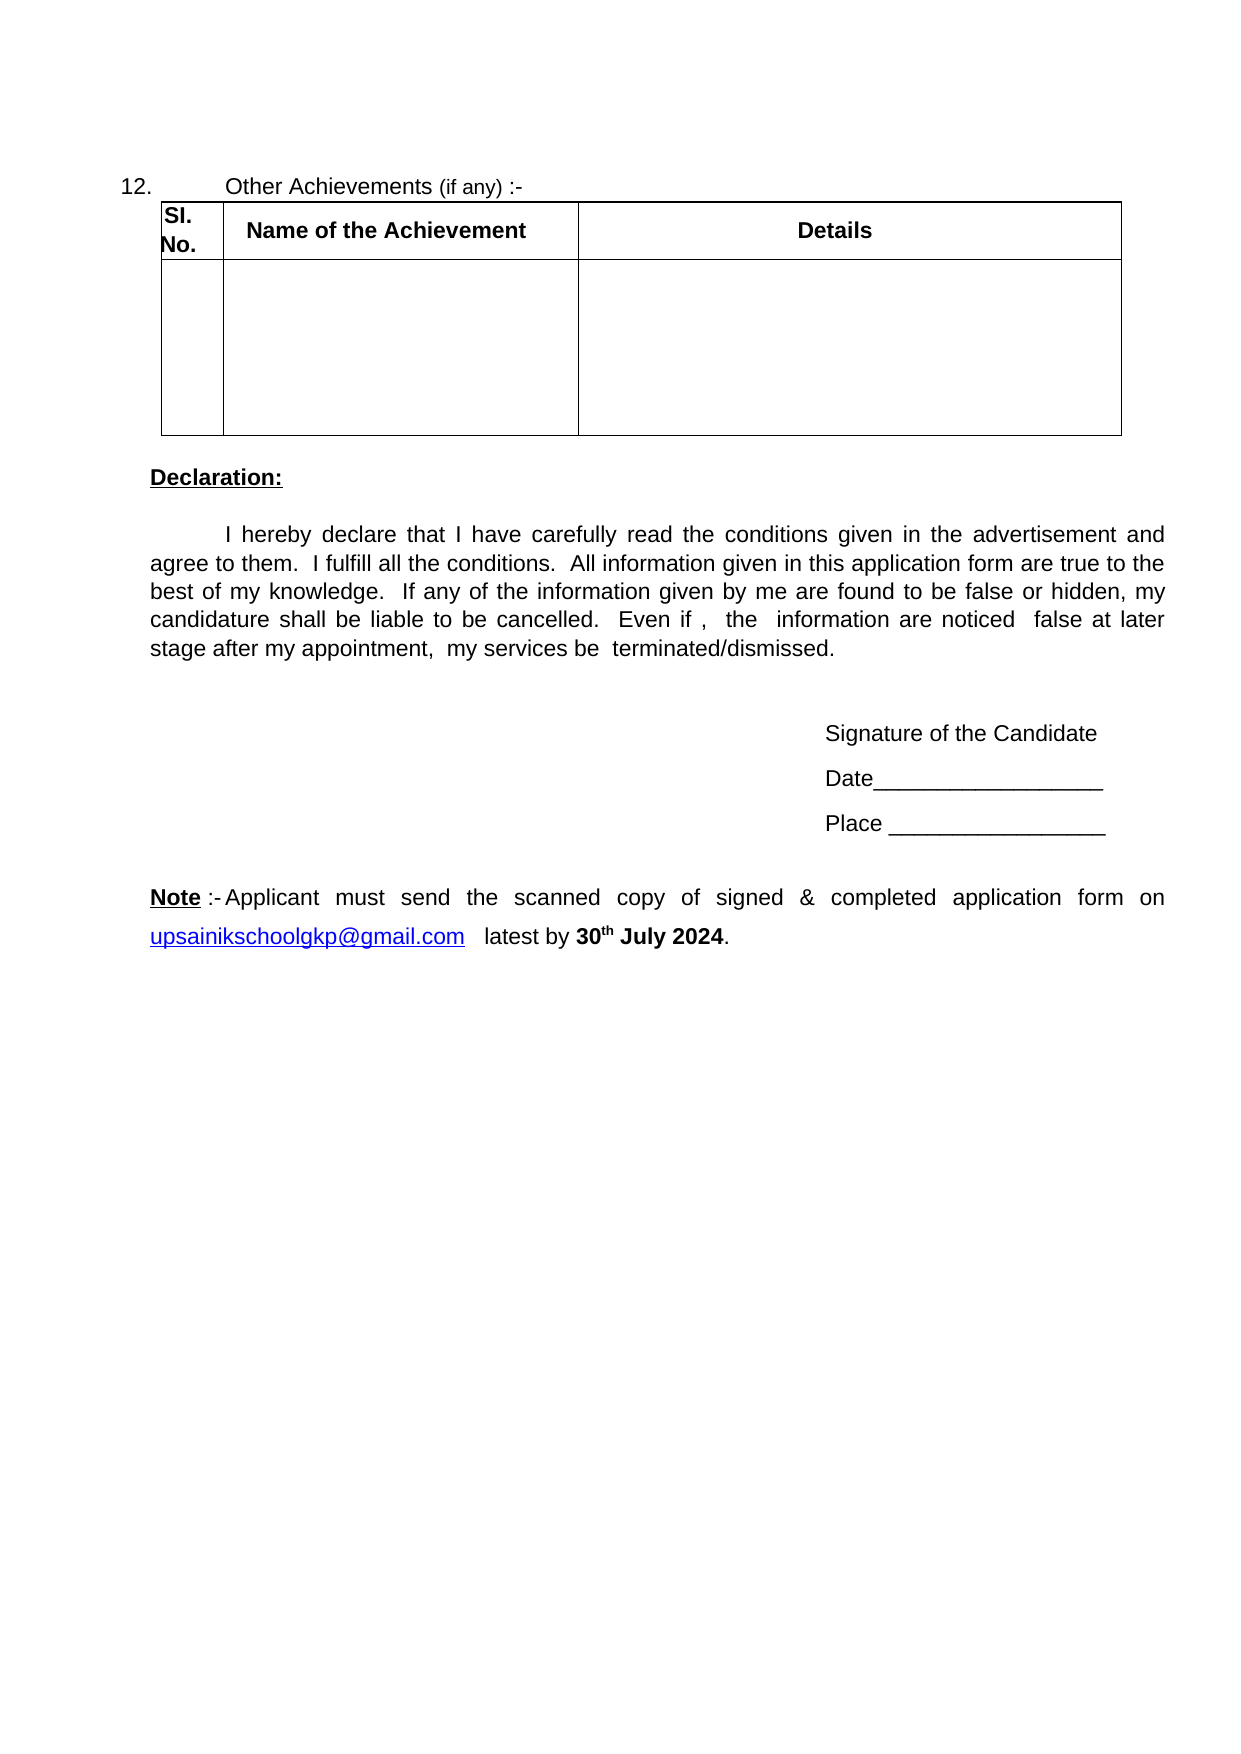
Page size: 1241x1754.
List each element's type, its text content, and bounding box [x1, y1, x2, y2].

table_header Details [579, 203, 1121, 259]
text Signature of the Candidate [750, 720, 1167, 746]
text I hereby declare that I have carefully read the conditions given in the advertisement and agree to them. I fulfill all the conditions. All information given in this application form are true to the best of my knowledge. If any of the information given by me are found to be false or hidden, my candidature shall be liable to be cancelled. Even if , the information are noticed false at later stage after my appointment, my services be terminated/dismissed. [150, 521, 1167, 661]
text 12. Other Achievements (if any) :- [120, 173, 1167, 199]
text Note :- Applicant must send the scanned copy of signed & completed application form on upsainikschoolgkp@gmail.com latest by 30th July 2024. [150, 884, 1167, 950]
table_header SI. No. [162, 203, 223, 259]
table_cell [579, 260, 1121, 435]
text Place _________________ [750, 810, 1167, 837]
table_cell [224, 260, 578, 435]
text Declaration: [150, 464, 1167, 491]
text Date__________________ [750, 765, 1167, 792]
table_header Name of the Achievement [224, 203, 578, 259]
table_cell [162, 260, 223, 435]
